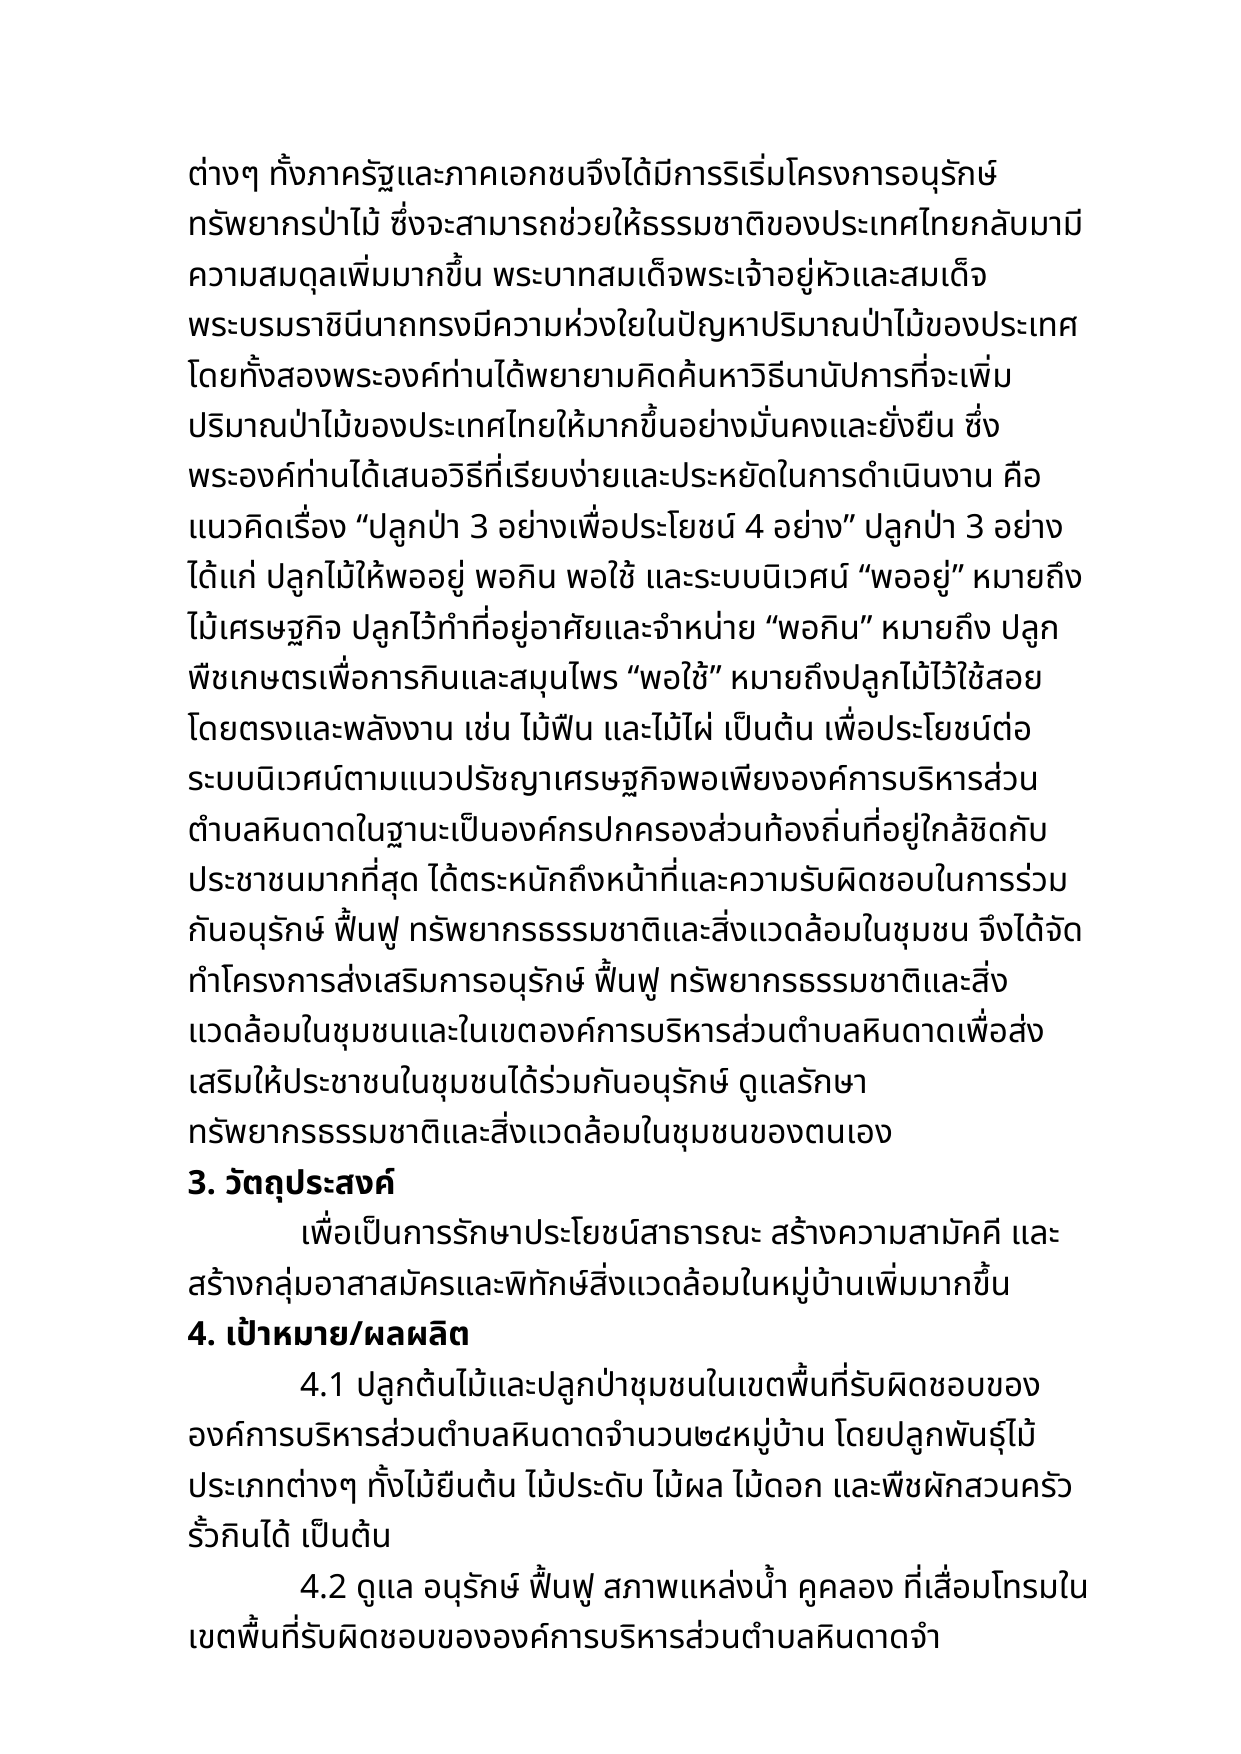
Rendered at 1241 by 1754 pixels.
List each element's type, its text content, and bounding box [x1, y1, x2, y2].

text เพื่อเป็นการรักษาประโยชน์สาธารณะ สร้างความสามัคคี และสร้างกลุ่มอาสาสมัครและพิทักษ์สิ่งแวดล้อมในหมู่บ้านเพิ่มมากขึ้น [187, 1209, 1090, 1310]
text 4. เป้าหมาย/ผลผลิต [187, 1310, 1090, 1361]
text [187, 150, 1090, 1158]
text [187, 1562, 1090, 1663]
text 4.1 ปลูกต้นไม้และปลูกป่าชุมชนในเขตพื้นที่รับผิดชอบขององค์การบริหารส่วนตำบลหินดาดจํานวน๒๔หมู่บ้าน โดยปลูกพันธุ์ไม้ประเภทต่างๆ ทั้งไม้ยืนต้น ไม้ประดับ ไม้ผล ไม้ดอก และพืชผักสวนครัว รั้วกินได้ เป็นต้น [187, 1361, 1090, 1562]
text 3. วัตถุประสงค์ [187, 1158, 1090, 1209]
